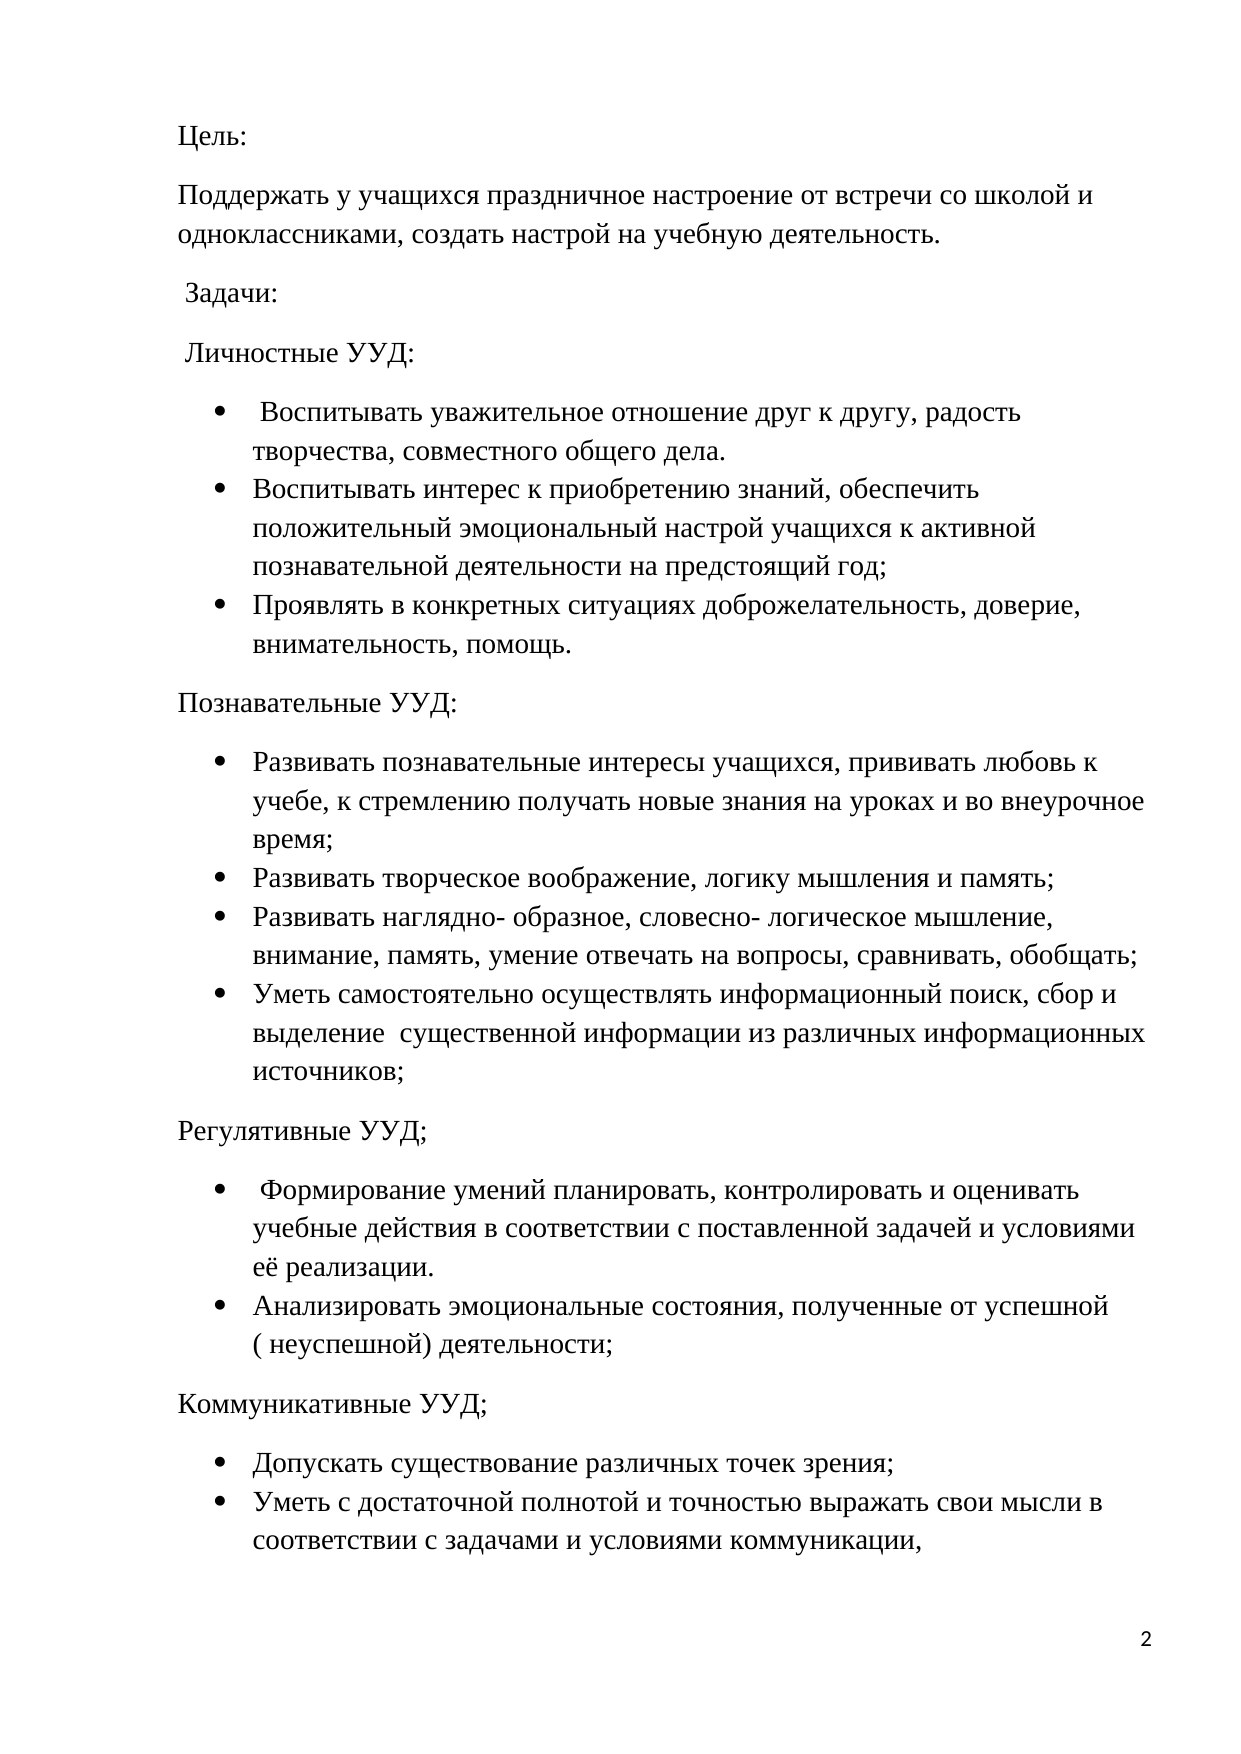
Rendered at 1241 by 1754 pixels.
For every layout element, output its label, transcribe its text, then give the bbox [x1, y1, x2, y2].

list Уметь самостоятельно осуществлять информационный поиск, сбор и выделение существенной информации из различных информационных источников; [215, 976, 1152, 1087]
list Допускать существование различных точек зрения; [215, 1445, 1152, 1479]
list Развивать наглядно- образное, словесно- логическое мышление, внимание, память, умение отвечать на вопросы, сравнивать, обобщать; [215, 899, 1152, 971]
list Воспитывать интерес к приобретению знаний, обеспечить положительный эмоциональный настрой учащихся к активной познавательной деятельности на предстоящий год; [215, 471, 1152, 582]
list Проявлять в конкретных ситуациях доброжелательность, доверие, внимательность, помощь. [215, 587, 1152, 659]
text Задачи: [177, 275, 1152, 309]
text Регулятивные УУД; [177, 1113, 1152, 1146]
text Познавательные УУД: [177, 685, 1152, 719]
list Формирование умений планировать, контролировать и оценивать учебные действия в соответствии с поставленной задачей и условиями её реализации. [215, 1172, 1152, 1283]
list Развивать творческое воображение, логику мышления и память; [215, 860, 1152, 894]
list Уметь с достаточной полнотой и точностью выражать свои мысли в соответствии с задачами и условиями коммуникации, [215, 1484, 1152, 1556]
text Цель: [177, 118, 1152, 152]
list Развивать познавательные интересы учащихся, прививать любовь к учебе, к стремлению получать новые знания на уроках и во внеурочное время; [215, 744, 1152, 855]
list Анализировать эмоциональные состояния, полученные от успешной ( неуспешной) деятельности; [215, 1288, 1152, 1360]
text Поддержать у учащихся праздничное настроение от встречи со школой и одноклассниками, создать настрой на учебную деятельность. [177, 177, 1152, 249]
list Воспитывать уважительное отношение друг к другу, радость творчества, совместного общего дела. [215, 394, 1152, 466]
text Коммуникативные УУД; [177, 1386, 1152, 1419]
text Личностные УУД: [177, 335, 1152, 368]
